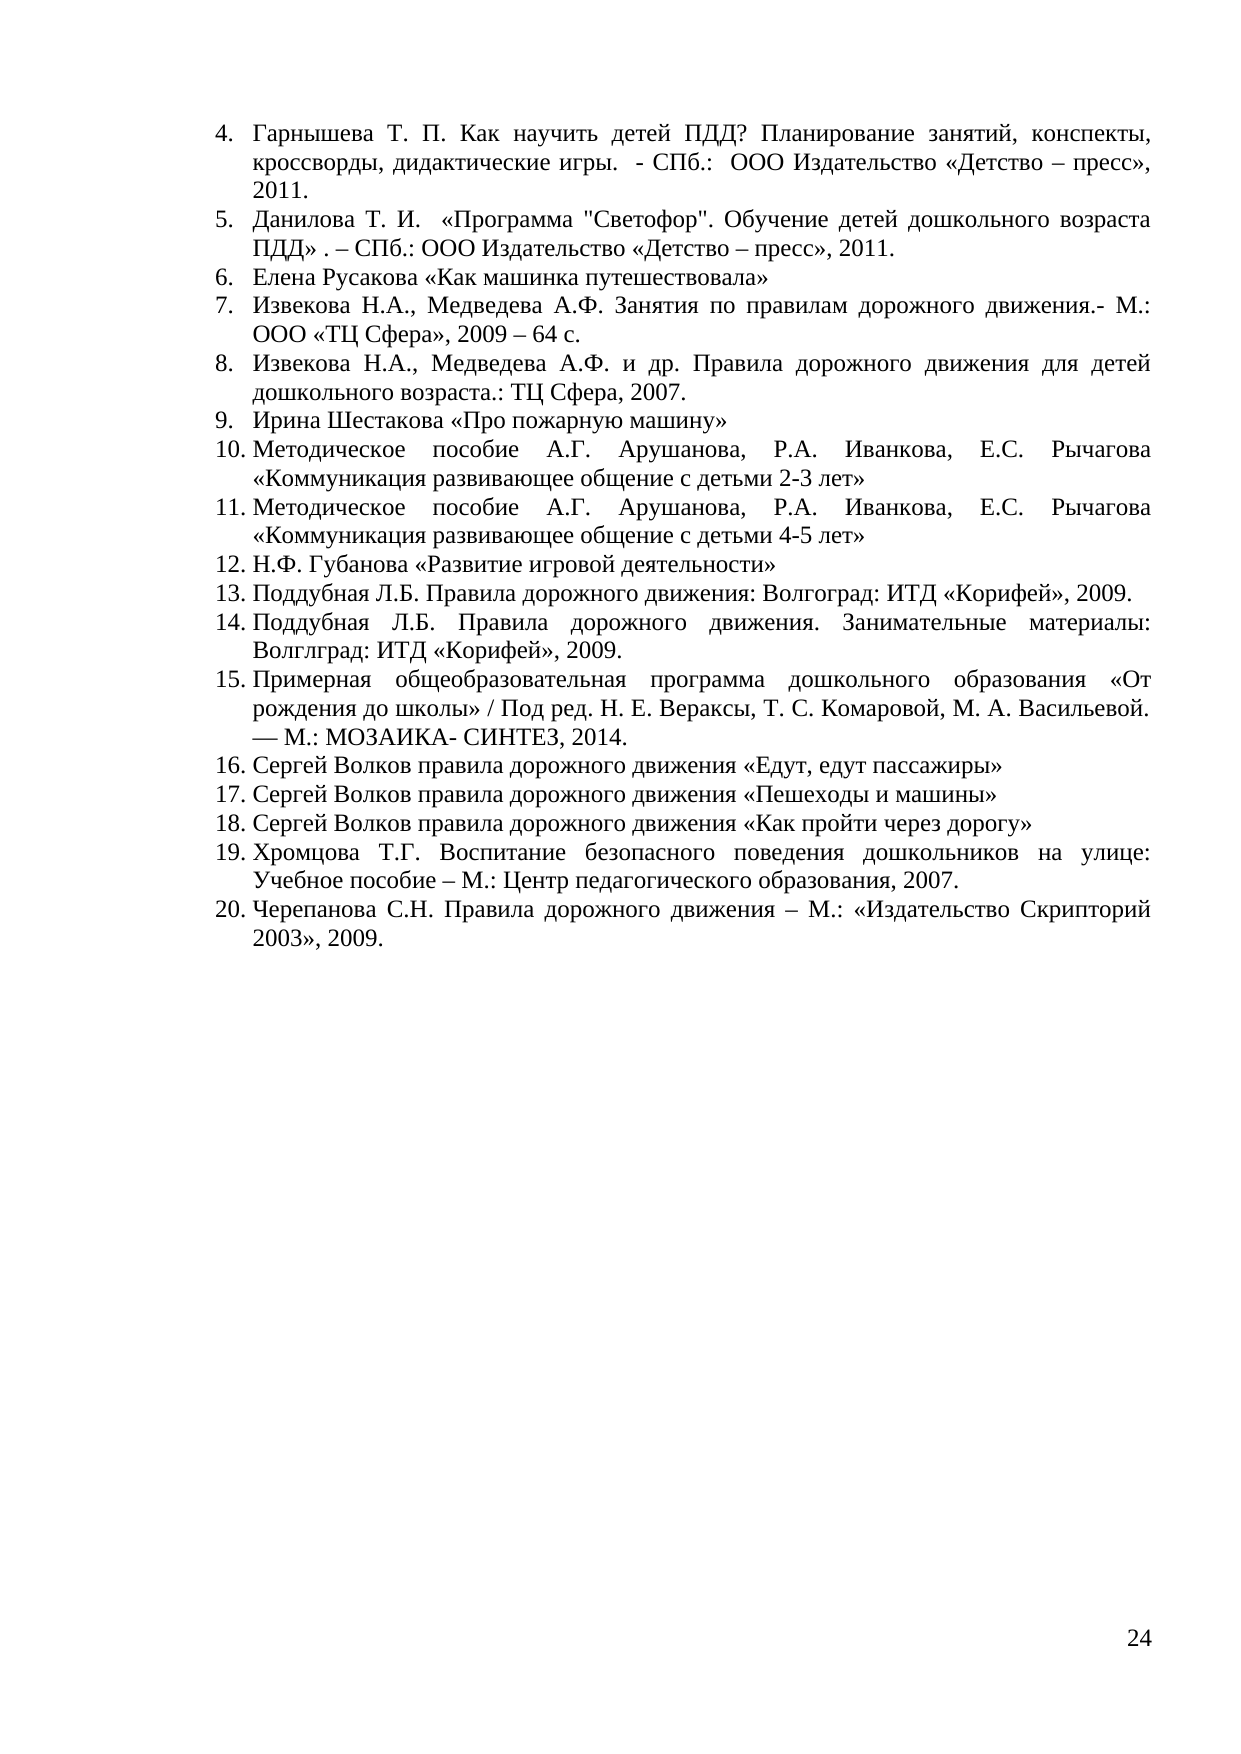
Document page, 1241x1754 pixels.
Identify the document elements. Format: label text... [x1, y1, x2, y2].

list Черепанова С.Н. Правила дорожного движения – М.: «Издательство Скрипторий 2003», 2009. [215, 894, 1152, 952]
list Поддубная Л.Б. Правила дорожного движения: Волгоград: ИТД «Корифей», 2009. [215, 578, 1152, 607]
list Извекова Н.А., Медведева А.Ф. и др. Правила дорожного движения для детей дошкольного возраста.: ТЦ Сфера, 2007. [215, 348, 1152, 406]
list Сергей Волков правила дорожного движения «Как пройти через дорогу» [215, 808, 1152, 837]
list Поддубная Л.Б. Правила дорожного движения. Занимательные материалы: Волглград: ИТД «Корифей», 2009. [215, 607, 1152, 664]
list Гарнышева Т. П. Как научить детей ПДД? Планирование занятий, конспекты, кроссворды, дидактические игры. - СПб.: ООО Издательство «Детство – пресс», 2011. [215, 118, 1152, 204]
list Н.Ф. Губанова «Развитие игровой деятельности» [215, 549, 1152, 578]
list Елена Русакова «Как машинка путешествовала» [215, 262, 1152, 291]
list Ирина Шестакова «Про пожарную машину» [215, 406, 1152, 434]
list Методическое пособие А.Г. Арушанова, Р.А. Иванкова, Е.С. Рычагова «Коммуникация развивающее общение с детьми 4-5 лет» [215, 492, 1152, 549]
list Сергей Волков правила дорожного движения «Пешеходы и машины» [215, 779, 1152, 808]
list Извекова Н.А., Медведева А.Ф. Занятия по правилам дорожного движения.- М.: ООО «ТЦ Сфера», 2009 – 64 с. [215, 291, 1152, 348]
list Данилова Т. И. «Программа "Светофор". Обучение детей дошкольного возраста ПДД» . – СПб.: ООО Издательство «Детство – пресс», 2011. [215, 204, 1152, 262]
list Примерная общеобразовательная программа дошкольного образования «От рождения до школы» / Под ред. Н. Е. Вераксы, Т. С. Комаровой, М. А. Васильевой. — М.: МОЗАИКА- СИНТЕЗ, 2014. [215, 664, 1152, 751]
list Методическое пособие А.Г. Арушанова, Р.А. Иванкова, Е.С. Рычагова «Коммуникация развивающее общение с детьми 2-3 лет» [215, 434, 1152, 492]
list Хромцова Т.Г. Воспитание безопасного поведения дошкольников на улице: Учебное пособие – М.: Центр педагогического образования, 2007. [215, 837, 1152, 894]
list Сергей Волков правила дорожного движения «Едут, едут пассажиры» [215, 751, 1152, 779]
